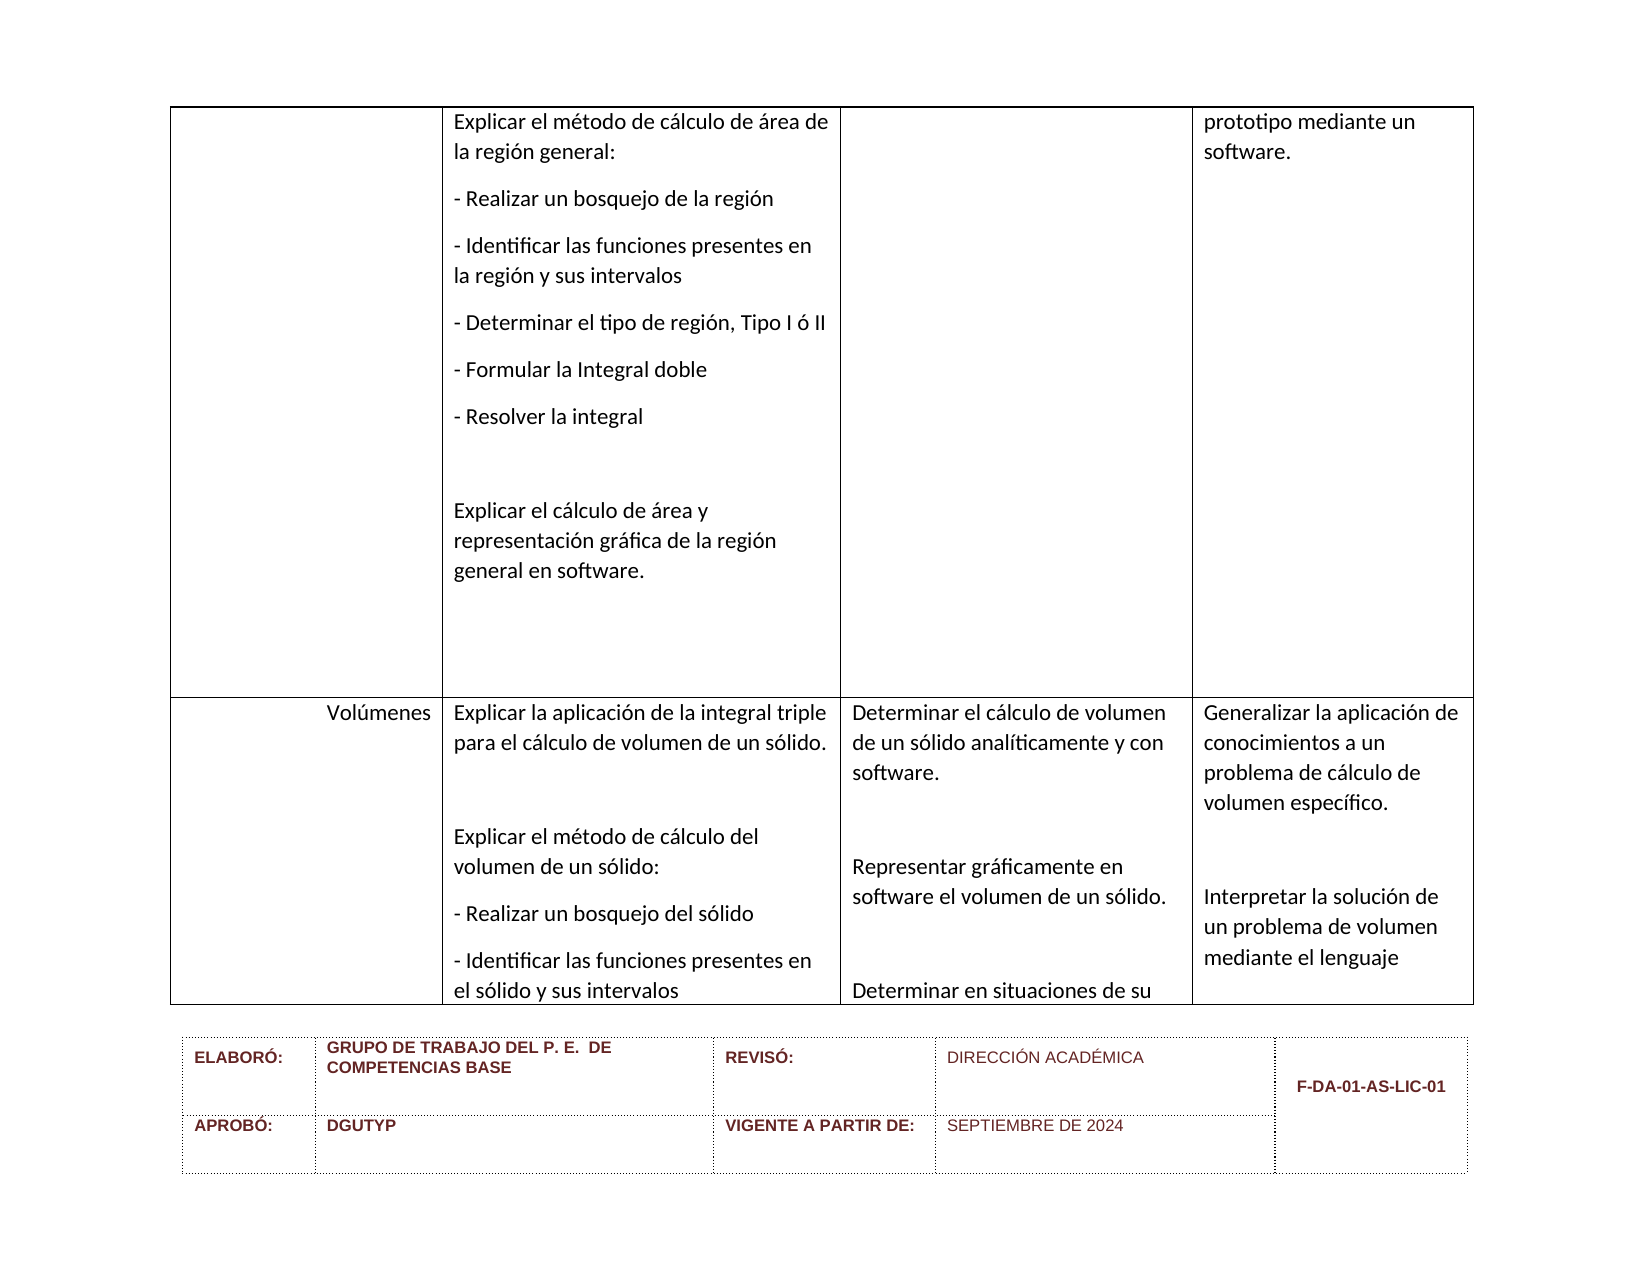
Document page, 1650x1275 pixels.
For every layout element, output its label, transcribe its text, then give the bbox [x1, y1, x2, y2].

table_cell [171, 108, 442, 697]
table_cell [1193, 108, 1473, 697]
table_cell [1193, 698, 1473, 1004]
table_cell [443, 108, 840, 697]
table_cell Volúmenes [171, 698, 442, 1004]
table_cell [841, 108, 1192, 697]
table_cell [841, 698, 1192, 1004]
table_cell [443, 698, 840, 1004]
